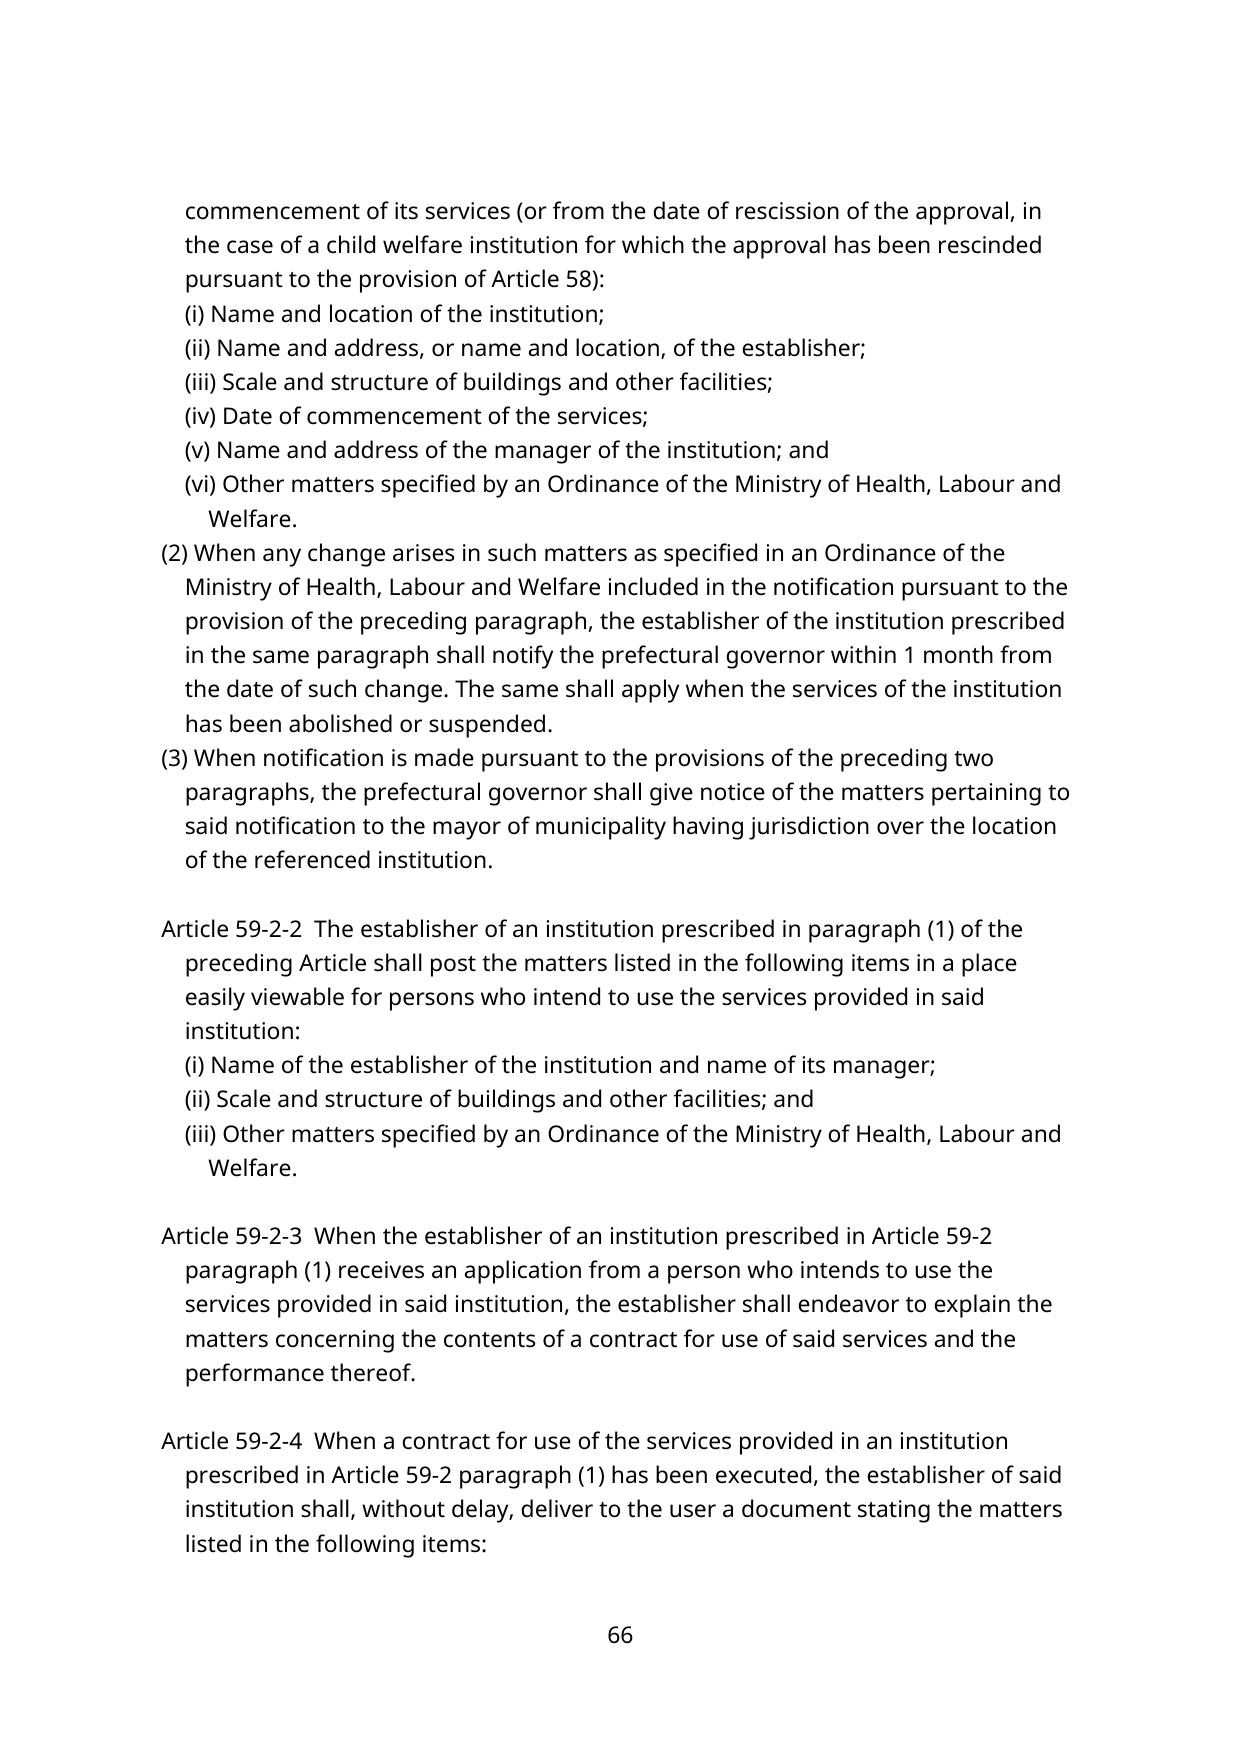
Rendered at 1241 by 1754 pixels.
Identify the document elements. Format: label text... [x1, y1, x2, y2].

text (iii) Scale and structure of buildings and other facilities; [184, 364, 1079, 399]
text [161, 194, 1079, 296]
text (i) Name of the establisher of the institution and name of its manager; [184, 1048, 1079, 1082]
text (iii) Other matters specified by an Ordinance of the Ministry of Health, Labour and Welfare. [184, 1116, 1079, 1184]
text (v) Name and address of the manager of the institution; and [184, 433, 1079, 467]
text Article 59-2-4 When a contract for use of the services provided in an institution prescribed in Article 59-2 paragraph (1) has been executed, the establisher of said institution shall, without delay, deliver to the user a document stating the matters listed in the following items: [161, 1424, 1079, 1560]
text Article 59-2-3 When the establisher of an institution prescribed in Article 59-2 paragraph (1) receives an application from a person who intends to use the services provided in said institution, the establisher shall endeavor to explain the matters concerning the contents of a contract for use of said services and the performance thereof. [161, 1219, 1079, 1389]
text (vi) Other matters specified by an Ordinance of the Ministry of Health, Labour and Welfare. [184, 467, 1079, 535]
text (ii) Name and address, or name and location, of the establisher; [184, 330, 1079, 364]
text (iv) Date of commencement of the services; [184, 399, 1079, 433]
text Article 59-2-2 The establisher of an institution prescribed in paragraph (1) of the preceding Article shall post the matters listed in the following items in a place easily viewable for persons who intend to use the services provided in said institution: [161, 911, 1079, 1048]
text (ii) Scale and structure of buildings and other facilities; and [184, 1082, 1079, 1116]
text (2) When any change arises in such matters as specified in an Ordinance of the Ministry of Health, Labour and Welfare included in the notification pursuant to the provision of the preceding paragraph, the establisher of the institution prescribed in the same paragraph shall notify the prefectural governor within 1 month from the date of such change. The same shall apply when the services of the institution has been abolished or suspended. [161, 535, 1079, 740]
text (i) Name and location of the institution; [184, 296, 1079, 330]
text (3) When notification is made pursuant to the provisions of the preceding two paragraphs, the prefectural governor shall give notice of the matters pertaining to said notification to the mayor of municipality having jurisdiction over the location of the referenced institution. [161, 740, 1079, 877]
